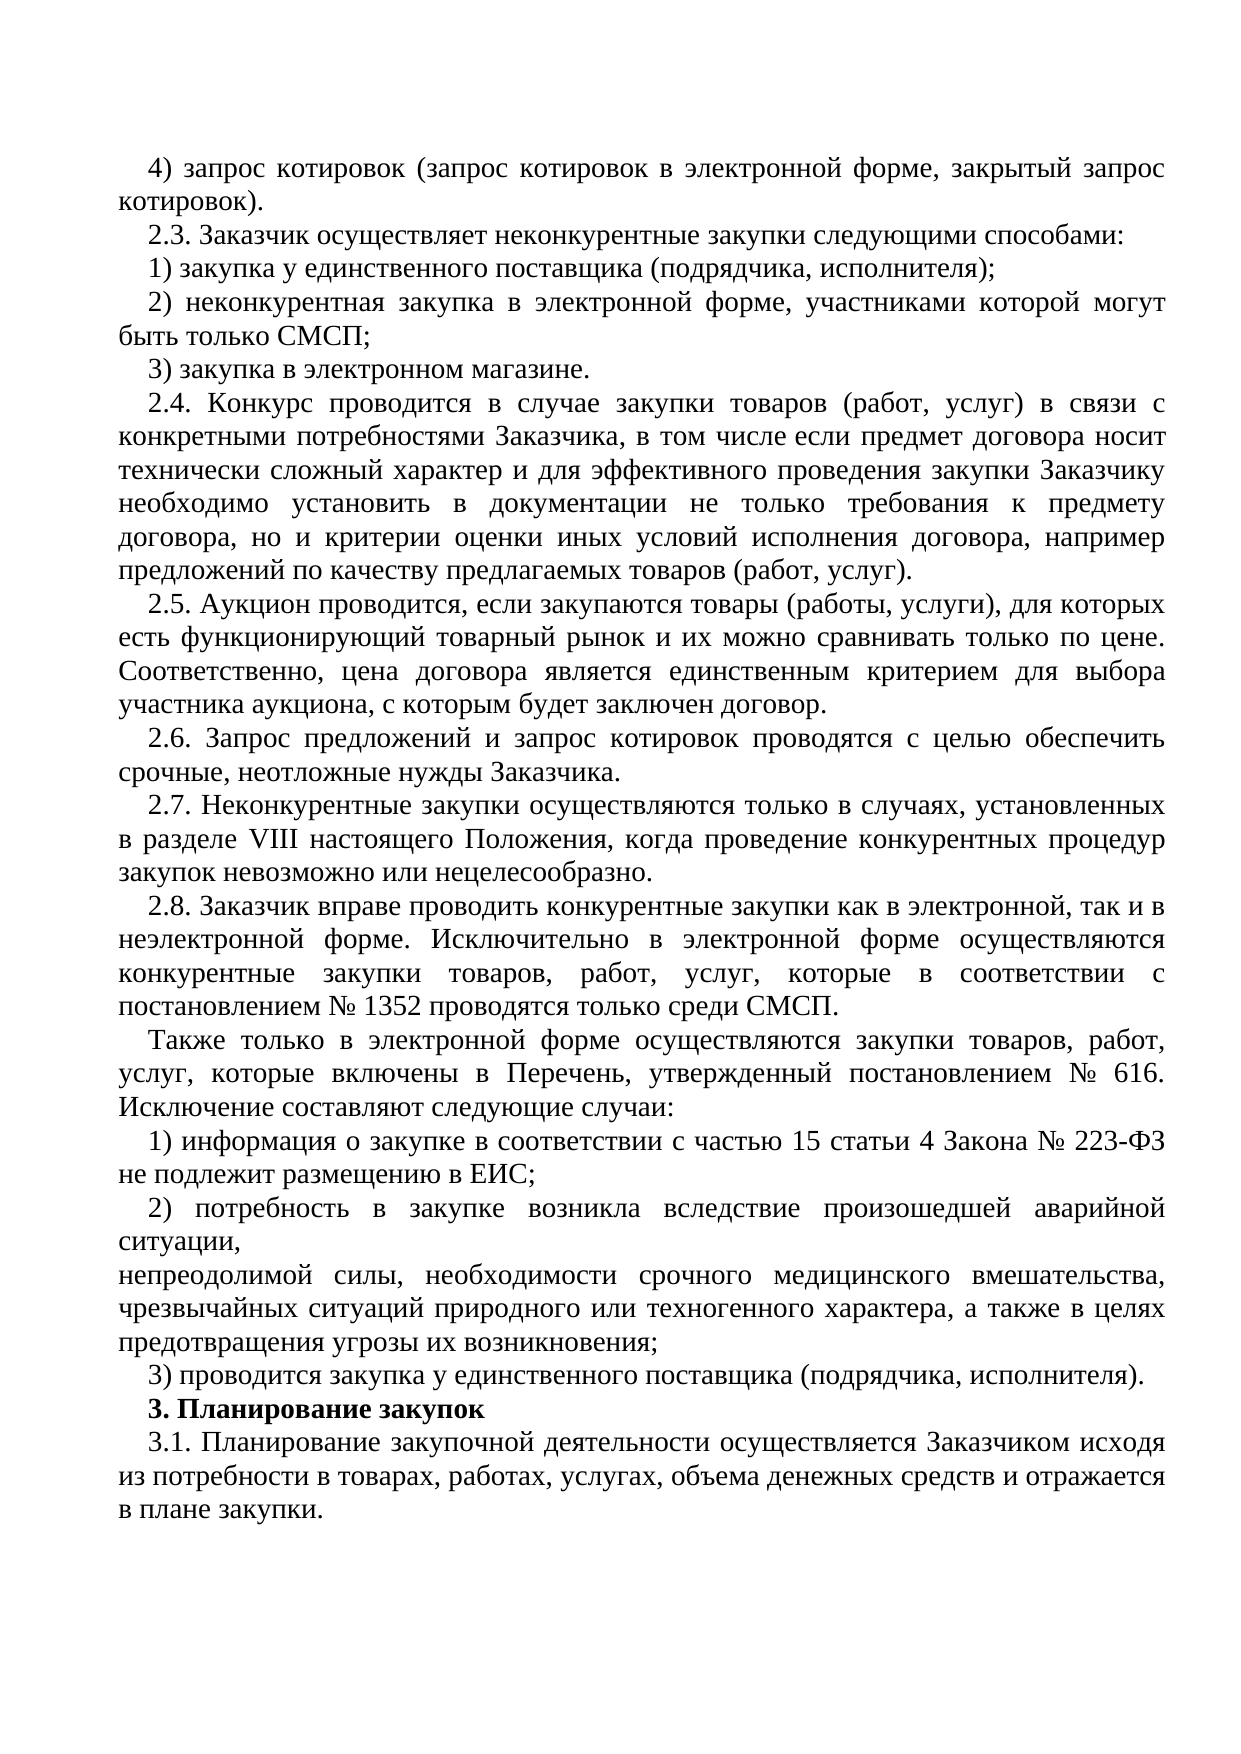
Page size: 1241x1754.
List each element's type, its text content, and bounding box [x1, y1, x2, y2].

text 2.7. Неконкурентные закупки осуществляются только в случаях, установленных в разделе VIII настоящего Положения, когда проведение конкурентных процедур закупок невозможно или нецелесообразно. [118, 787, 1166, 888]
text 2) потребность в закупке возникла вследствие произошедшей аварийной ситуации, непреодолимой силы, необходимости срочного медицинского вмешательства, чрезвычайных ситуаций природного или техногенного характера, а также в целях предотвращения угрозы их возникновения; [118, 1190, 1166, 1357]
text 3.1. Планирование закупочной деятельности осуществляется Заказчиком исходя из потребности в товарах, работах, услугах, объема денежных средств и отражается в плане закупки. [118, 1424, 1166, 1525]
text 1) закупка у единственного поставщика (подрядчика, исполнителя); [118, 251, 1166, 284]
text 2.6. Запрос предложений и запрос котировок проводятся с целью обеспечить срочные, неотложные нужды Заказчика. [118, 720, 1166, 787]
text 3. Планирование закупок [118, 1391, 1166, 1424]
text 2.3. Заказчик осуществляет неконкурентные закупки следующими способами: [118, 217, 1166, 251]
text Также только в электронной форме осуществляются закупки товаров, работ, услуг, которые включены в Перечень, утвержденный постановлением № 616. Исключение составляют следующие случаи: [118, 1022, 1166, 1123]
text 3) закупка в электронном магазине. [118, 351, 1166, 385]
text 4) запрос котировок (запрос котировок в электронной форме, закрытый запрос котировок). [118, 150, 1166, 217]
text 3) проводится закупка у единственного поставщика (подрядчика, исполнителя). [118, 1357, 1166, 1391]
text 1) информация о закупке в соответствии с частью 15 статьи 4 Закона № 223-ФЗ не подлежит размещению в ЕИС; [118, 1123, 1166, 1190]
text 2.5. Аукцион проводится, если закупаются товары (работы, услуги), для которых есть функционирующий товарный рынок и их можно сравнивать только по цене. Соответственно, цена договора является единственным критерием для выбора участника аукциона, с которым будет заключен договор. [118, 586, 1166, 720]
text 2.8. Заказчик вправе проводить конкурентные закупки как в электронной, так и в неэлектронной форме. Исключительно в электронной форме осуществляются конкурентные закупки товаров, работ, услуг, которые в соответствии с постановлением № 1352 проводятся только среди СМСП. [118, 888, 1166, 1022]
text 2) неконкурентная закупка в электронной форме, участниками которой могут быть только СМСП; [118, 284, 1166, 351]
text 2.4. Конкурс проводится в случае закупки товаров (работ, услуг) в связи с конкретными потребностями Заказчика, в том числе если предмет договора носит технически сложный характер и для эффективного проведения закупки Заказчику необходимо установить в документации не только требования к предмету договора, но и критерии оценки иных условий исполнения договора, например предложений по качеству предлагаемых товаров (работ, услуг). [118, 385, 1166, 586]
